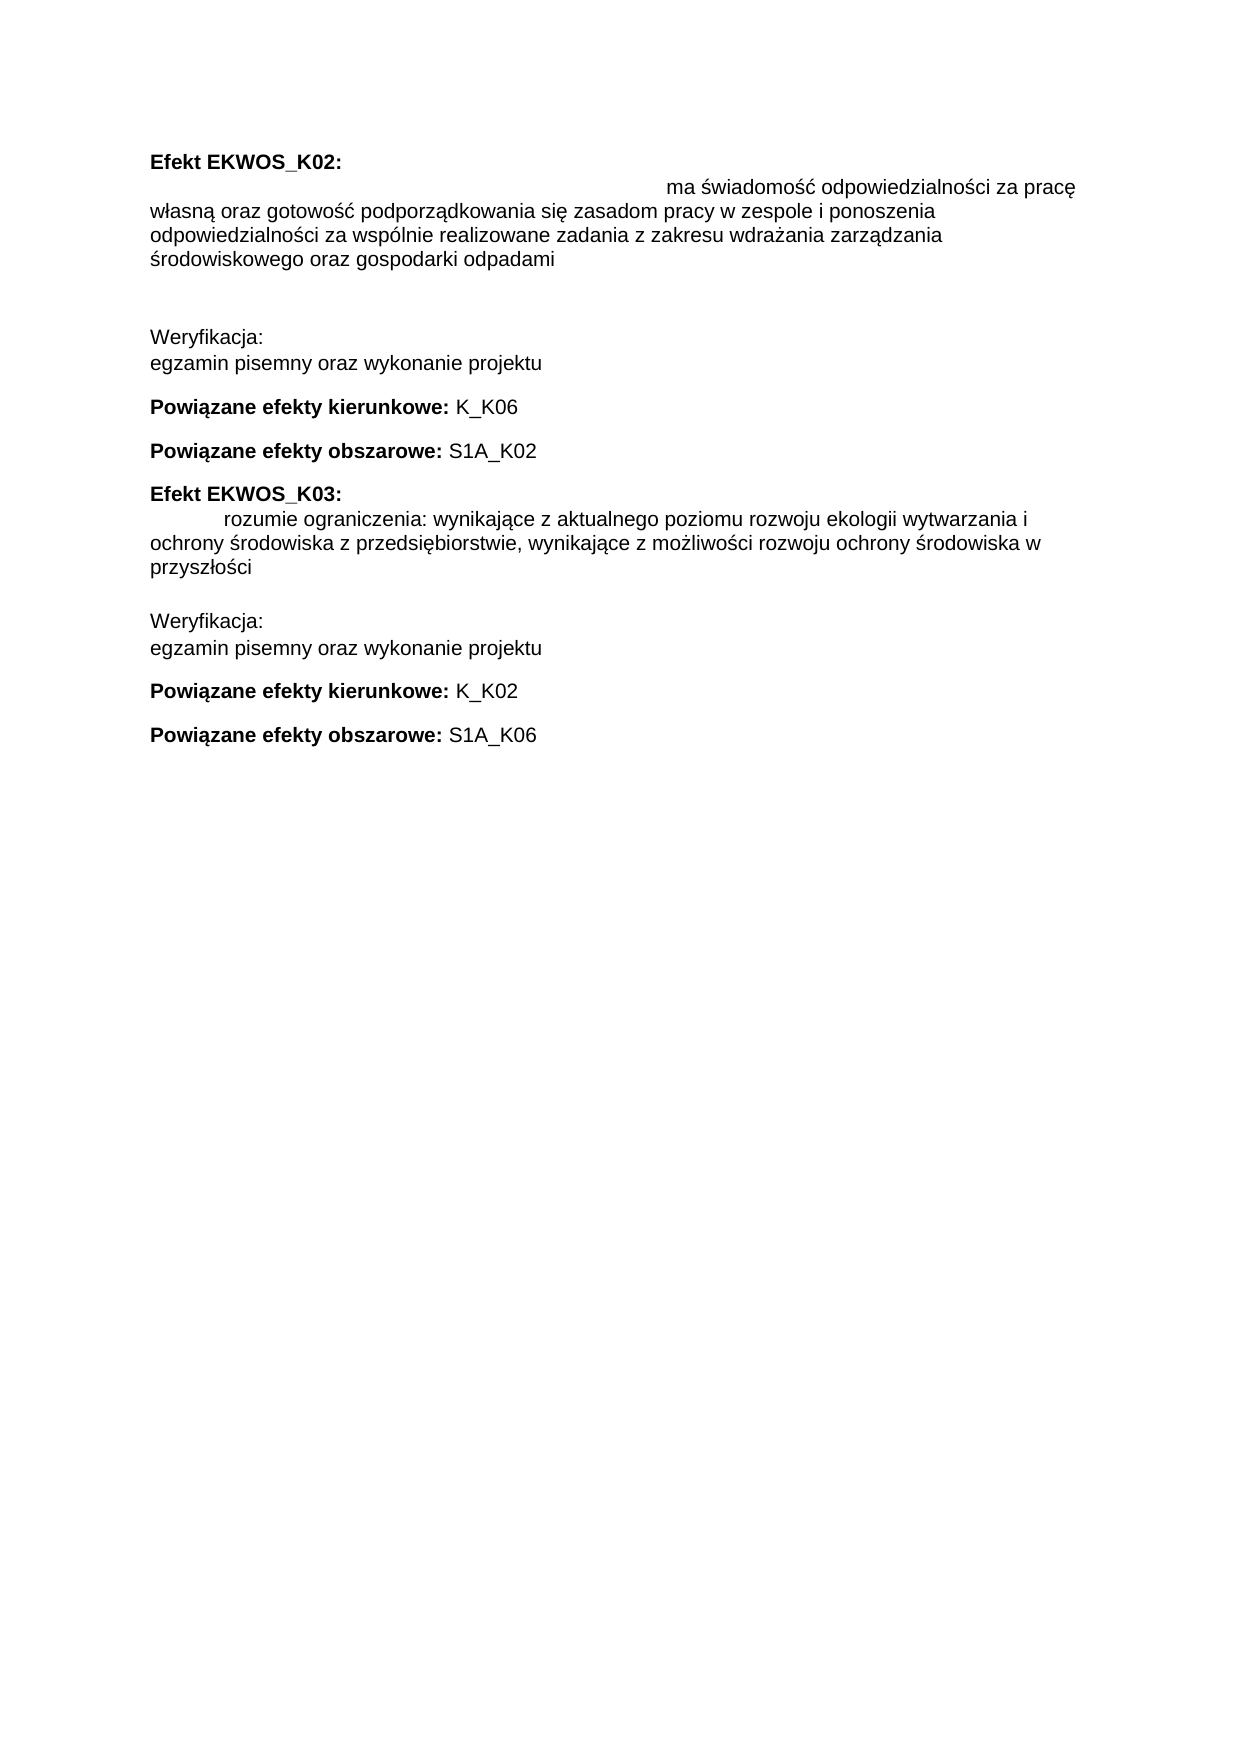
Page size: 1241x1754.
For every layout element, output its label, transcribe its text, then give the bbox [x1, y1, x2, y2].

text Powiązane efekty kierunkowe: K_K06 [150, 395, 1090, 419]
text Powiązane efekty obszarowe: S1A_K06 [150, 723, 1090, 747]
text Weryfikacja: [150, 325, 1090, 349]
text ma świadomość odpowiedzialności za pracę własną oraz gotowość podporządkowania się zasadom pracy w zespole i ponoszenia odpowiedzialności za wspólnie realizowane zadania z zakresu wdrażania zarządzania środowiskowego oraz gospodarki odpadami [150, 175, 1090, 319]
text rozumie ograniczenia: wynikające z aktualnego poziomu rozwoju ekologii wytwarzania i ochrony środowiska z przedsiębiorstwie, wynikające z możliwości rozwoju ochrony środowiska w przyszłości [150, 507, 1090, 603]
text Efekt EKWOS_K02: [150, 150, 1090, 174]
text Powiązane efekty obszarowe: S1A_K02 [150, 438, 1090, 462]
text Powiązane efekty kierunkowe: K_K02 [150, 679, 1090, 703]
text Efekt EKWOS_K03: [150, 482, 1090, 506]
text egzamin pisemny oraz wykonanie projektu [150, 635, 1090, 659]
text egzamin pisemny oraz wykonanie projektu [150, 351, 1090, 375]
text Weryfikacja: [150, 609, 1090, 633]
